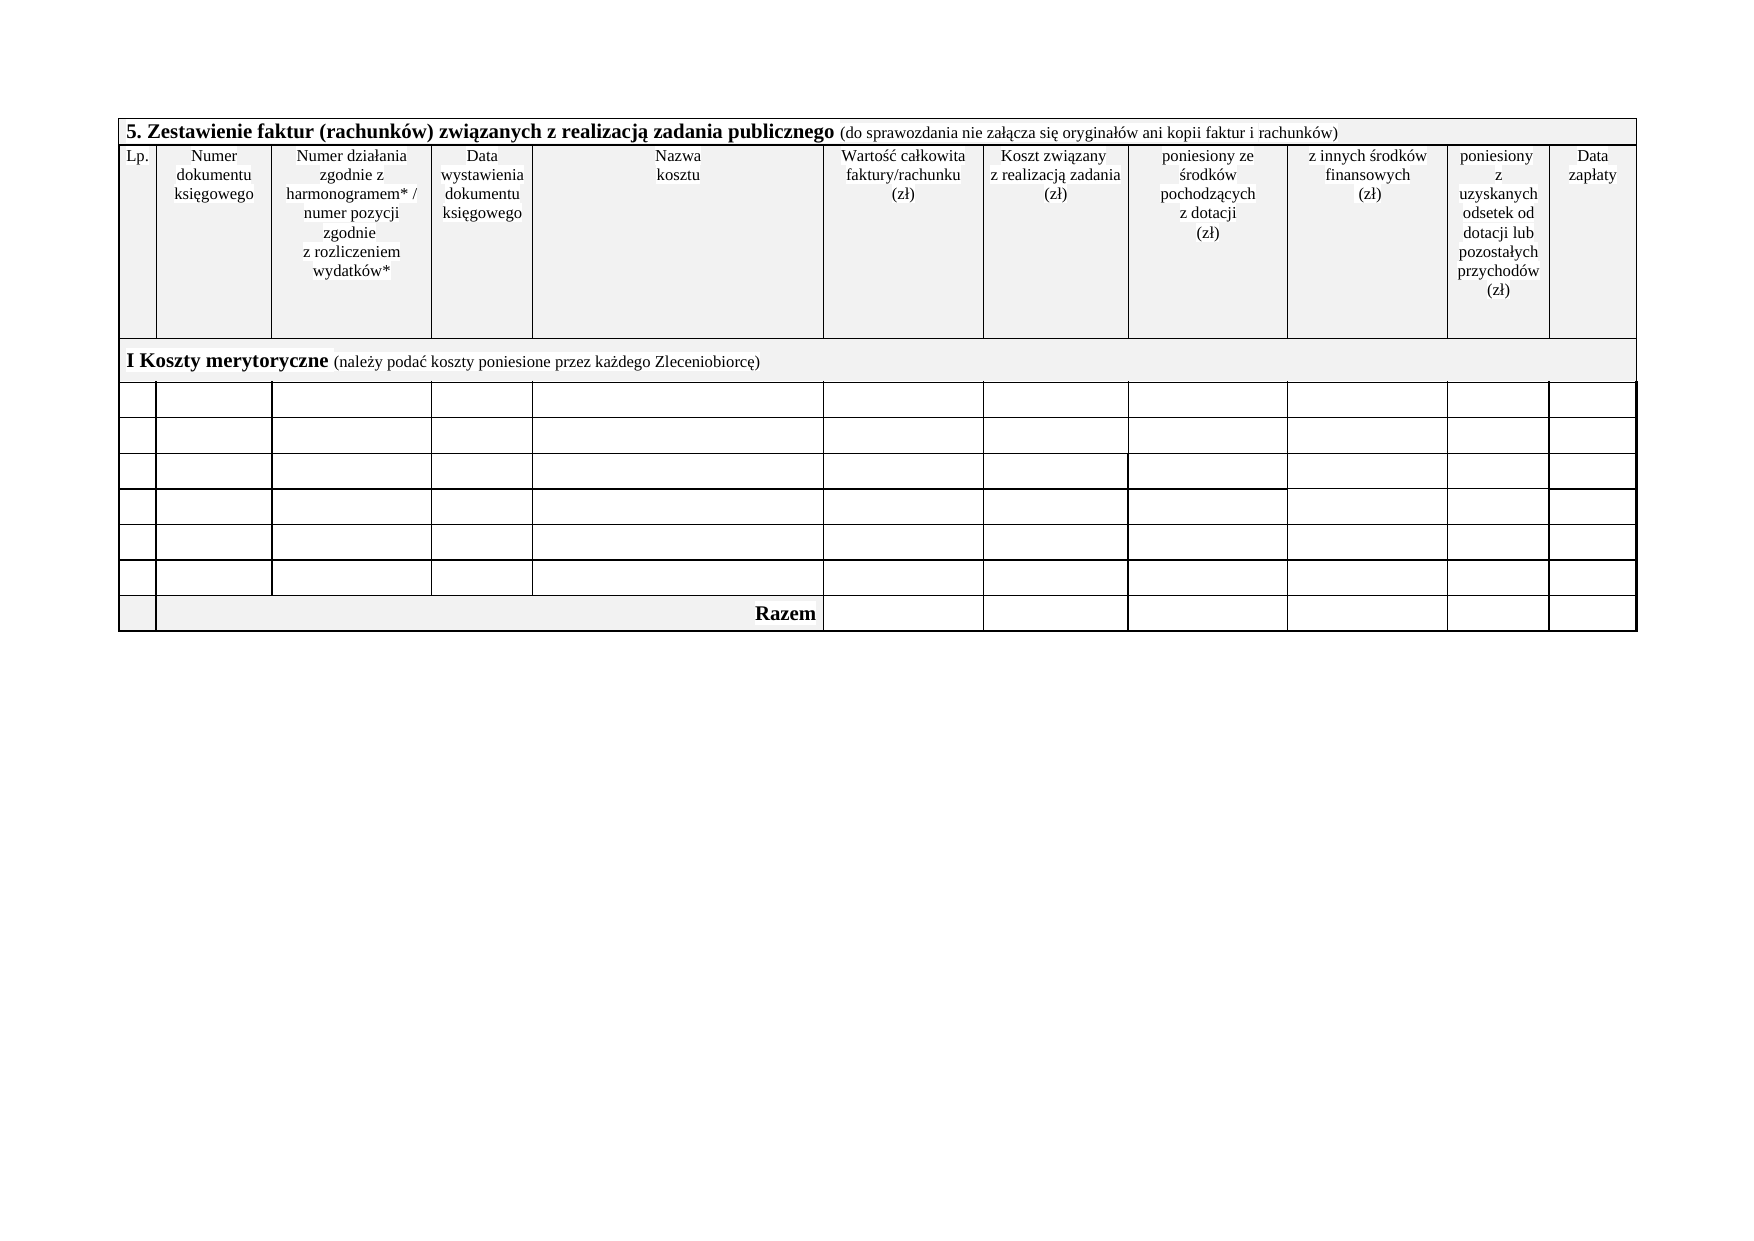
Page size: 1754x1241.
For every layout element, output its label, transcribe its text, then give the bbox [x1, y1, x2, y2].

table_cell [273, 525, 431, 559]
table_cell Numer działania zgodnie z harmonogramem* / numer pozycji zgodnie z rozliczeniem wydatków* [272, 146, 431, 338]
table_cell [1448, 383, 1548, 417]
table_cell [1448, 596, 1548, 630]
table_cell [824, 454, 983, 488]
table_cell [1448, 454, 1548, 488]
table_cell [157, 561, 271, 594]
table_cell [984, 454, 1127, 488]
table_cell [432, 383, 532, 417]
table_cell [1550, 561, 1635, 594]
table_cell [432, 561, 532, 594]
table_cell Koszt związany z realizacją zadania (zł) [984, 146, 1128, 299]
table_cell [533, 561, 823, 594]
table_cell Lp. [120, 146, 156, 338]
table_cell [1288, 525, 1447, 559]
table_cell [984, 299, 1128, 338]
table_cell [1288, 454, 1447, 488]
table_cell [1550, 525, 1635, 559]
table_cell [157, 383, 271, 417]
table_cell [533, 383, 823, 417]
table_cell [984, 383, 1128, 417]
table_cell [120, 454, 155, 488]
table_cell poniesiony ze środków pochodzących z dotacji (zł) [1129, 146, 1287, 299]
table_cell [120, 525, 155, 559]
table_cell [1129, 454, 1287, 488]
table_cell [273, 561, 431, 594]
table_cell [824, 383, 983, 417]
table_cell poniesiony z uzyskanych odsetek od dotacji lub pozostałych przychodów (zł) [1448, 146, 1549, 299]
table_cell [1550, 418, 1635, 452]
table_cell [984, 596, 1127, 630]
table_cell [1288, 418, 1447, 452]
table_cell [157, 490, 271, 523]
table_cell [1129, 561, 1287, 594]
table_cell [1550, 596, 1635, 630]
table_cell [984, 561, 1127, 594]
table_cell [432, 490, 532, 523]
table_cell [273, 454, 431, 488]
table_cell [1288, 299, 1447, 338]
table_cell [1448, 489, 1548, 523]
table_cell [157, 525, 271, 559]
table_cell [157, 454, 271, 488]
table_cell [1550, 454, 1635, 488]
table_cell [120, 490, 155, 523]
table_cell [1448, 299, 1549, 338]
table_cell [1129, 490, 1287, 523]
table_cell [120, 596, 155, 630]
table_cell I Koszty merytoryczne (należy podać koszty poniesione przez każdego Zleceniobiorcę) [120, 339, 1636, 381]
table_cell [1448, 418, 1548, 452]
table_cell [1550, 490, 1635, 523]
table_cell [1129, 383, 1287, 417]
table_cell [1129, 525, 1287, 559]
table_cell Wartość całkowita faktury/rachunku (zł) [824, 146, 983, 299]
table_cell [120, 561, 155, 594]
table_cell [273, 490, 431, 523]
table_cell [1288, 383, 1447, 417]
table_cell [273, 383, 431, 417]
table_cell [1129, 299, 1287, 338]
table_cell [533, 418, 823, 452]
table_cell [824, 299, 983, 338]
table_cell [273, 418, 431, 452]
table_cell Numer dokumentu księgowego [157, 146, 271, 338]
table_cell [824, 525, 983, 559]
table_cell Data zapłaty [1550, 146, 1636, 338]
table_cell [824, 490, 983, 523]
table_header 5. Zestawienie faktur (rachunków) związanych z realizacją zadania publicznego (do sprawozdania nie załącza się oryginałów ani kopii faktur i rachunków) [119, 119, 1636, 144]
table_cell [824, 561, 983, 594]
table_cell [432, 525, 532, 559]
table_cell z innych środków finansowych (zł) [1288, 146, 1447, 299]
table_cell [432, 454, 532, 488]
table_cell [824, 596, 983, 630]
table_cell [1129, 418, 1287, 452]
table_cell Data wystawienia dokumentu księgowego [432, 146, 532, 338]
table_cell [533, 490, 823, 523]
table_cell [824, 418, 983, 452]
table_cell [1288, 596, 1447, 630]
table_cell Nazwa kosztu [533, 146, 823, 338]
table_cell [432, 418, 532, 452]
table_cell [1448, 525, 1548, 559]
table_cell [984, 525, 1127, 559]
table_cell [533, 454, 823, 488]
table_cell [120, 383, 155, 417]
table_cell [533, 525, 823, 559]
table_cell Razem [157, 596, 823, 630]
table_cell [984, 490, 1127, 523]
table_cell [1288, 489, 1447, 523]
table_cell [1448, 561, 1548, 594]
table_cell [120, 418, 155, 452]
table_cell [1550, 383, 1635, 417]
table_cell [157, 418, 271, 452]
table_cell [1288, 561, 1447, 594]
table_cell [1129, 596, 1287, 630]
table_cell [984, 418, 1128, 452]
